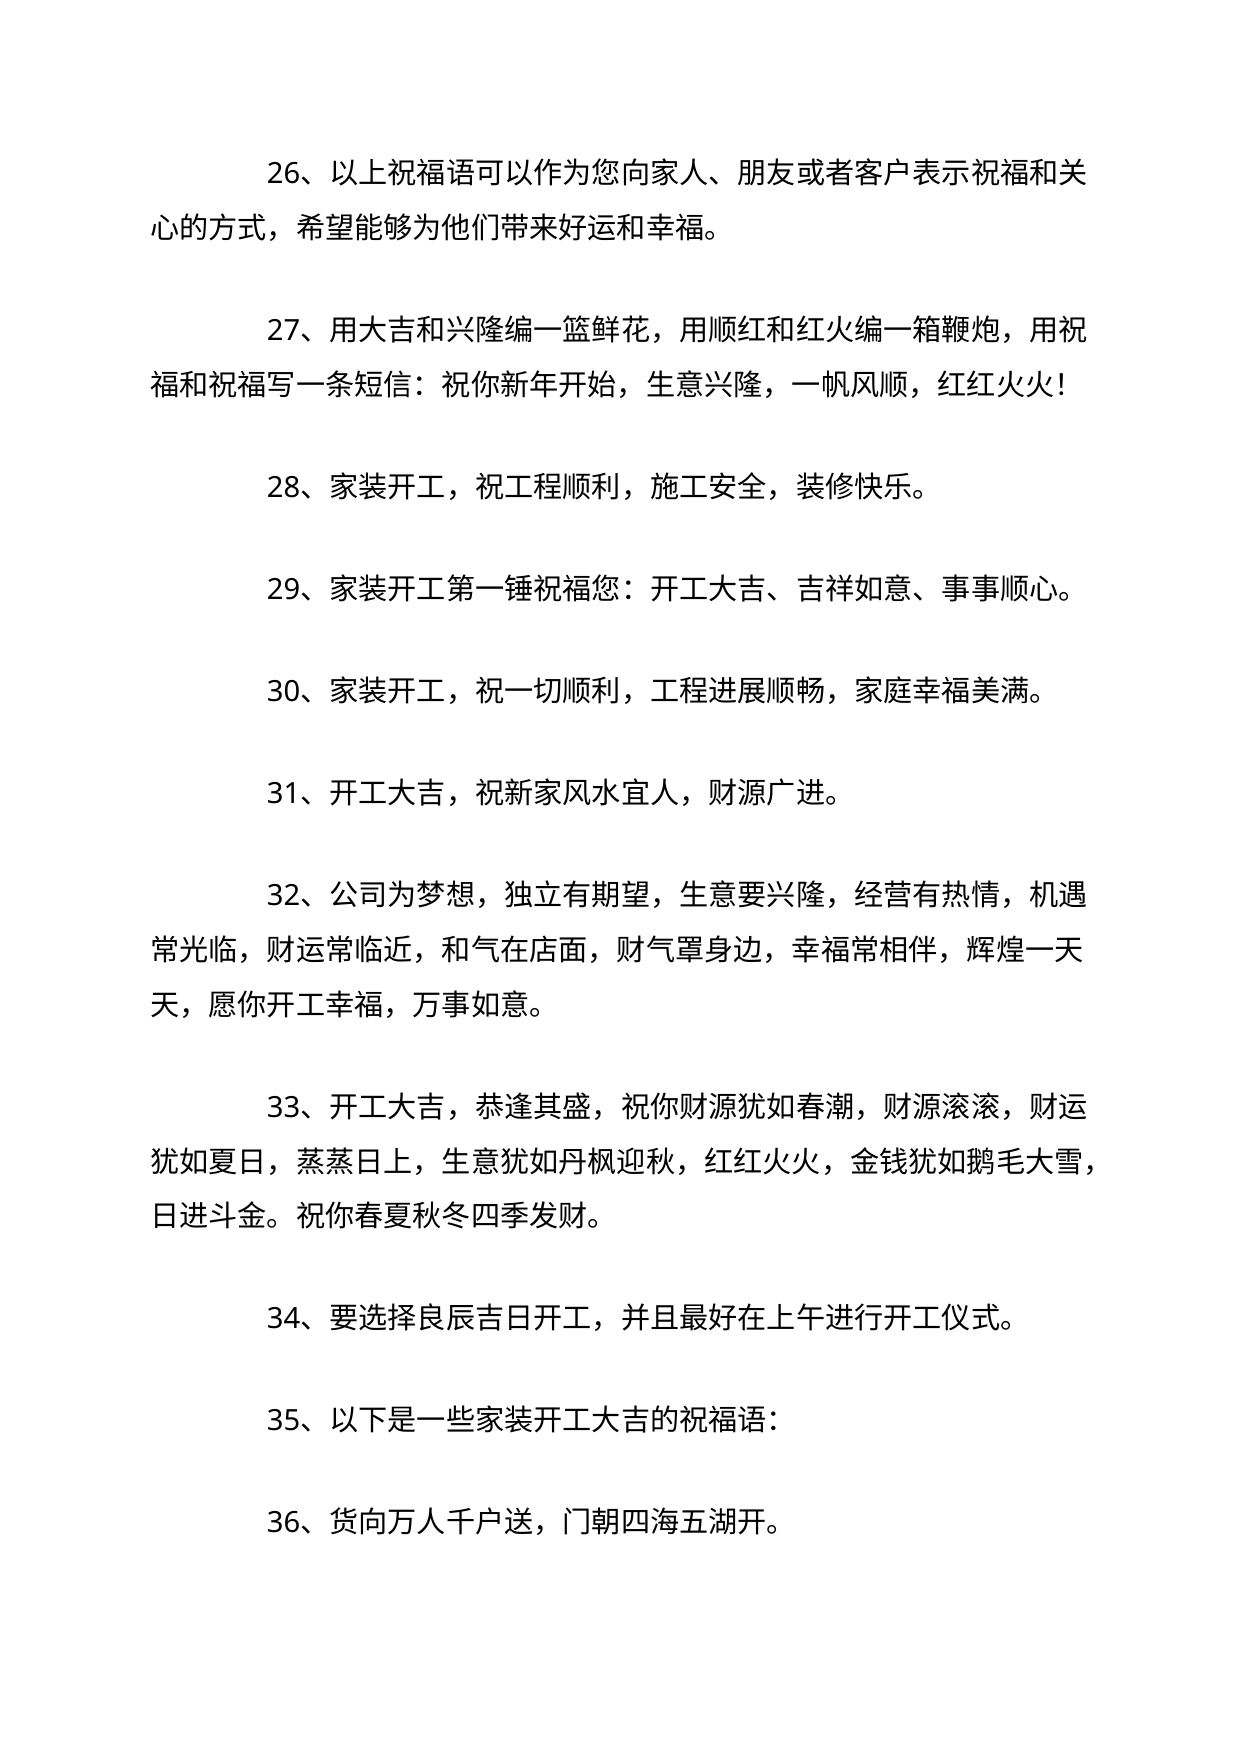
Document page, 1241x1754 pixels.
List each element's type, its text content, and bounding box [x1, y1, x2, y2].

text 28、家装开工，祝工程顺利，施工安全，装修快乐。 [150, 463, 1090, 506]
text 36、货向万人千户送，门朝四海五湖开。 [150, 1499, 1090, 1541]
text 34、要选择良辰吉日开工，并且最好在上午进行开工仪式。 [150, 1295, 1090, 1337]
text 31、开工大吉，祝新家风水宜人，财源广进。 [150, 769, 1090, 812]
text 32、公司为梦想，独立有期望，生意要兴隆，经营有热情，机遇常光临，财运常临近，和气在店面，财气罩身边，幸福常相伴，辉煌一天天，愿你开工幸福，万事如意。 [150, 871, 1090, 1024]
text 33、开工大吉，恭逢其盛，祝你财源犹如春潮，财源滚滚，财运犹如夏日，蒸蒸日上，生意犹如丹枫迎秋，红红火火，金钱犹如鹅毛大雪，日进斗金。祝你春夏秋冬四季发财。 [150, 1083, 1090, 1235]
text 30、家装开工，祝一切顺利，工程进展顺畅，家庭幸福美满。 [150, 667, 1090, 710]
text 26、以上祝福语可以作为您向家人、朋友或者客户表示祝福和关心的方式，希望能够为他们带来好运和幸福。 [150, 150, 1090, 247]
text 27、用大吉和兴隆编一篮鲜花，用顺红和红火编一箱鞭炮，用祝福和祝福写一条短信：祝你新年开始，生意兴隆，一帆风顺，红红火火！ [150, 307, 1090, 404]
text 29、家装开工第一锤祝福您：开工大吉、吉祥如意、事事顺心。 [150, 566, 1090, 608]
text 35、以下是一些家装开工大吉的祝福语： [150, 1397, 1090, 1439]
